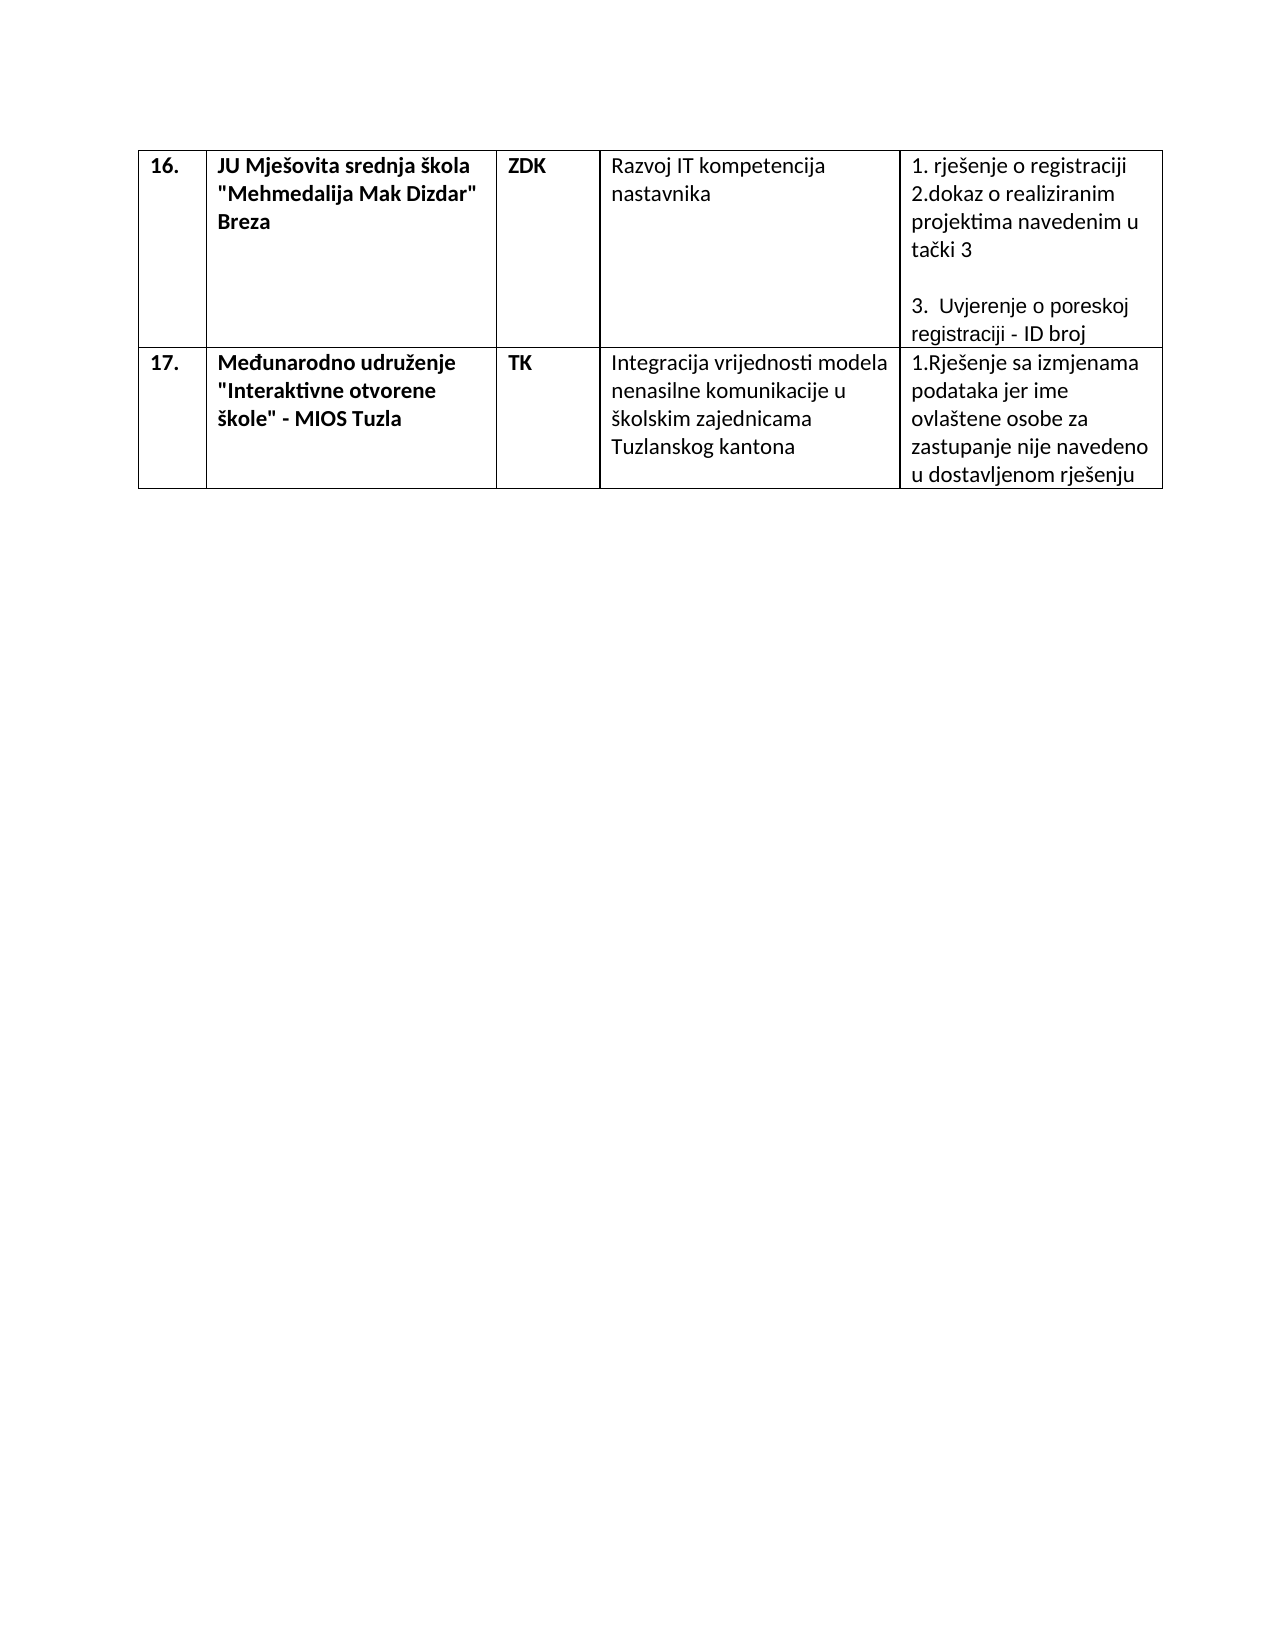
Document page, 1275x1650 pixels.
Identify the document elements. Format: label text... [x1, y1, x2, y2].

table_cell Razvoj IT kompetencija nastavnika [601, 151, 899, 347]
table_cell ZDK [497, 151, 599, 347]
table_cell Integracija vrijednosti modela nenasilne komunikacije u školskim zajednicama Tuzlanskog kantona [601, 348, 899, 488]
table_cell 16. [139, 151, 206, 347]
table_cell TK [497, 348, 599, 488]
table_cell 1. rješenje o registraciji 2.dokaz o realiziranim projektima navedenim u tački 3 3. Uvjerenje o poreskoj registraciji - ID broj [901, 151, 1162, 347]
table_cell JU Mješovita srednja škola "Mehmedalija Mak Dizdar" Breza [207, 151, 496, 347]
table_cell 17. [139, 348, 206, 488]
table_cell Međunarodno udruženje "Interaktivne otvorene škole" - MIOS Tuzla [207, 348, 496, 488]
table_cell 1.Rješenje sa izmjenama podataka jer ime ovlaštene osobe za zastupanje nije navedeno u dostavljenom rješenju [901, 348, 1162, 488]
